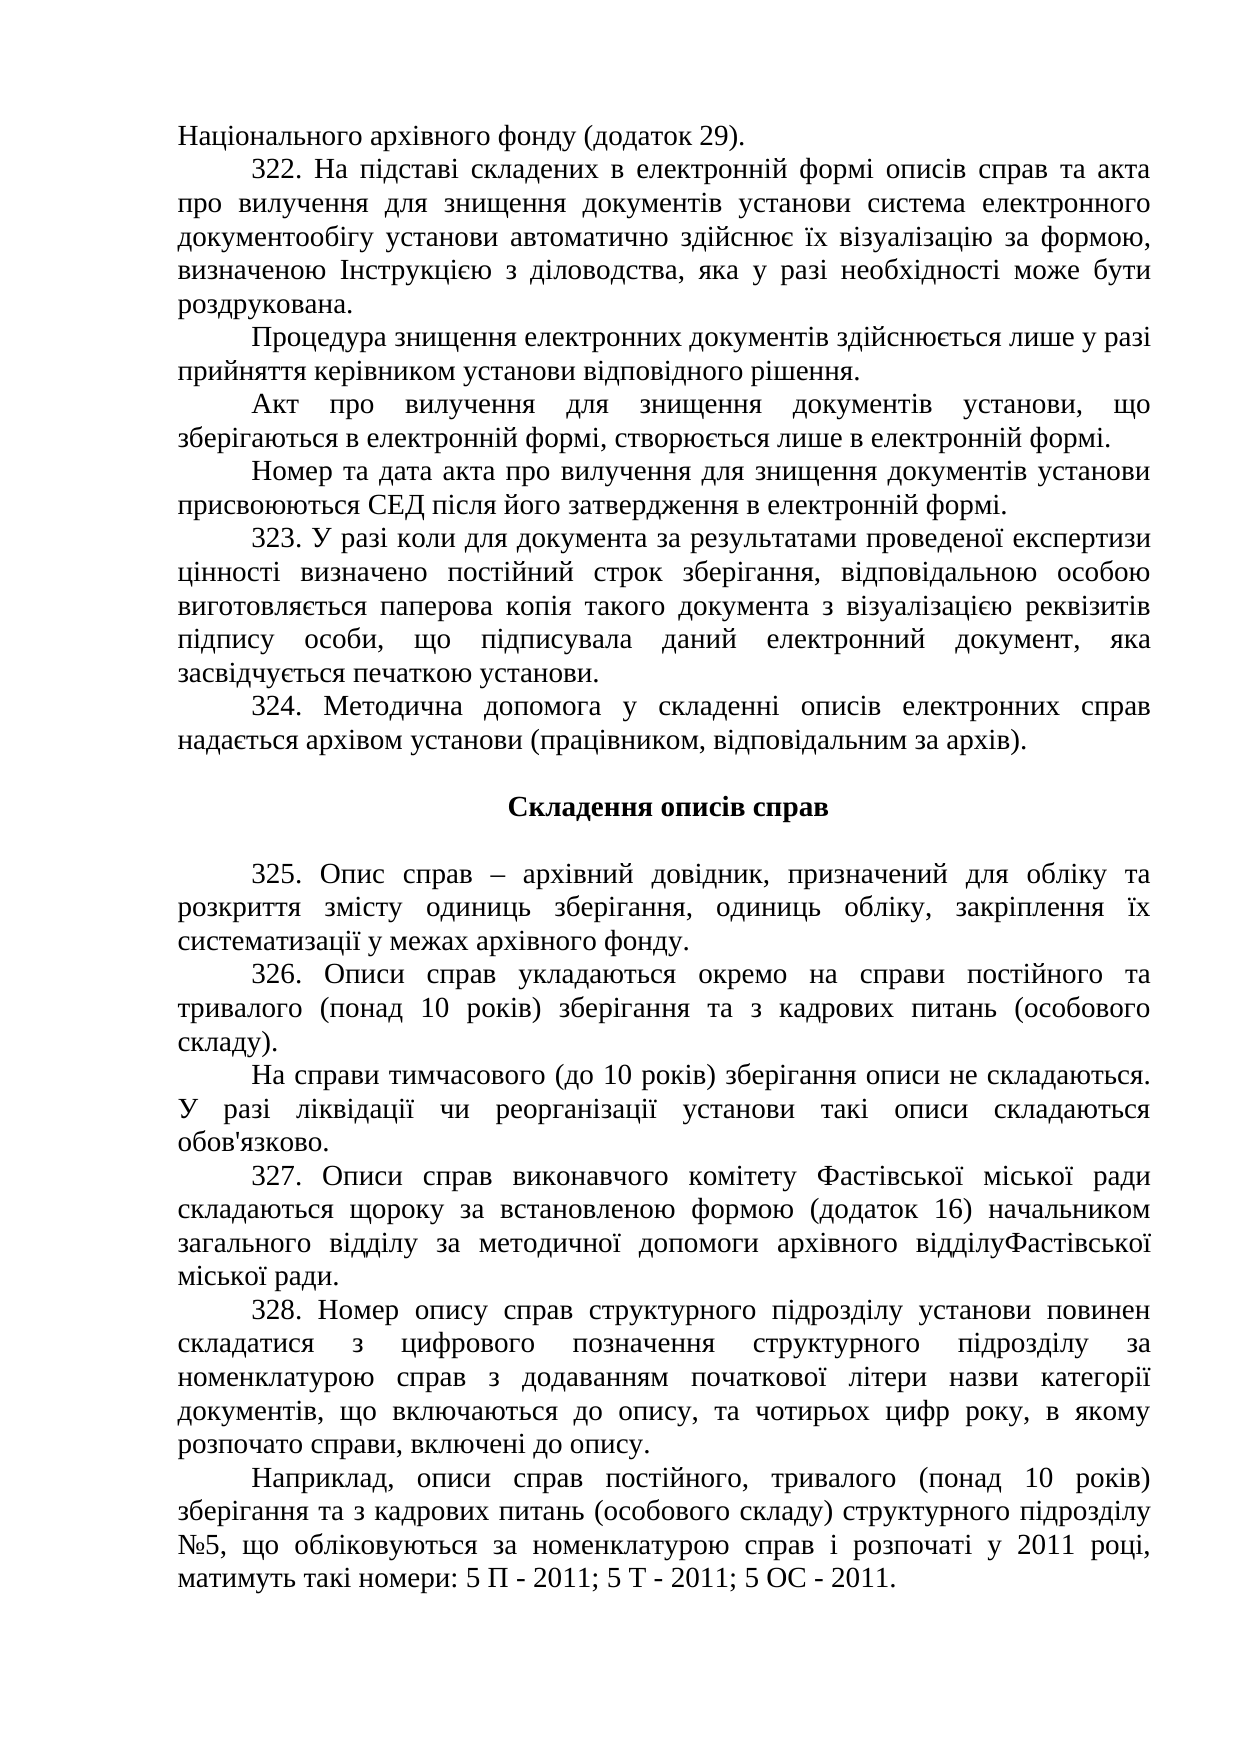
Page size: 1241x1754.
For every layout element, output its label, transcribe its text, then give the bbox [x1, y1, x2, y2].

text Номер та дата акта про вилучення для знищення документів установи присвоюються СЕД після його затвердження в електронній формі. [177, 453, 1152, 521]
subtitle 324. Методична допомога у складенні описів електронних справ надається архівом установи (працівником, відповідальним за архів). [177, 688, 1152, 755]
text Складення описів справ [177, 755, 1152, 822]
text Акт про вилучення для знищення документів установи, що зберігаються в електронній формі, створюється лише в електронній формі. [177, 386, 1152, 453]
text Процедура знищення електронних документів здійснюється лише у разі прийняття керівником установи відповідного рішення. [177, 319, 1152, 386]
text 323. У разі коли для документа за результатами проведеної експертизи цінності визначено постійний строк зберігання, відповідальною особою виготовляється паперова копія такого документа з візуалізацією реквізитів підпису особи, що підписувала даний електронний документ, яка засвідчується печаткою установи. [177, 521, 1152, 688]
text 326. Описи справ укладаються окремо на справи постійного та тривалого (понад 10 років) зберігання та з кадрових питань (особового складу). [177, 957, 1152, 1057]
text Наприклад, описи справ постійного, тривалого (понад 10 років) зберігання та з кадрових питань (особового складу) структурного підрозділу №5, що обліковуються за номенклатурою справ і розпочаті у 2011 році, матимуть такі номери: 5 П - 2011; 5 Т - 2011; 5 ОС - 2011. [177, 1460, 1152, 1594]
subtitle 322. На підставі складених в електронній формі описів справ та акта про вилучення для знищення документів установи система електронного документообігу установи автоматично здійснює їх візуалізацію за формою, визначеною Інструкцією з діловодства, яка у разі необхідності може бути роздрукована. [177, 152, 1152, 319]
text 325. Опис справ – архівний довідник, призначений для обліку та розкриття змісту одиниць зберігання, одиниць обліку, закріплення їх систематизації у межах архівного фонду. [177, 856, 1152, 957]
text 328. Номер опису справ структурного підрозділу установи повинен складатися з цифрового позначення структурного підрозділу за номенклатурою справ з додаванням початкової літери назви категорії документів, що включаються до опису, та чотирьох цифр року, в якому розпочато справи, включені до опису. [177, 1292, 1152, 1460]
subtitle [177, 118, 1152, 152]
text На справи тимчасового (до 10 років) зберігання описи не складаються. У разі ліквідації чи реорганізації установи такі описи складаються обов'язково. 327. Описи справ виконавчого комітету Фастівської міської ради складаються щороку за встановленою формою (додаток 16) начальником загального відділу за методичної допомоги архівного відділуФастівської міської ради. [177, 1057, 1152, 1292]
